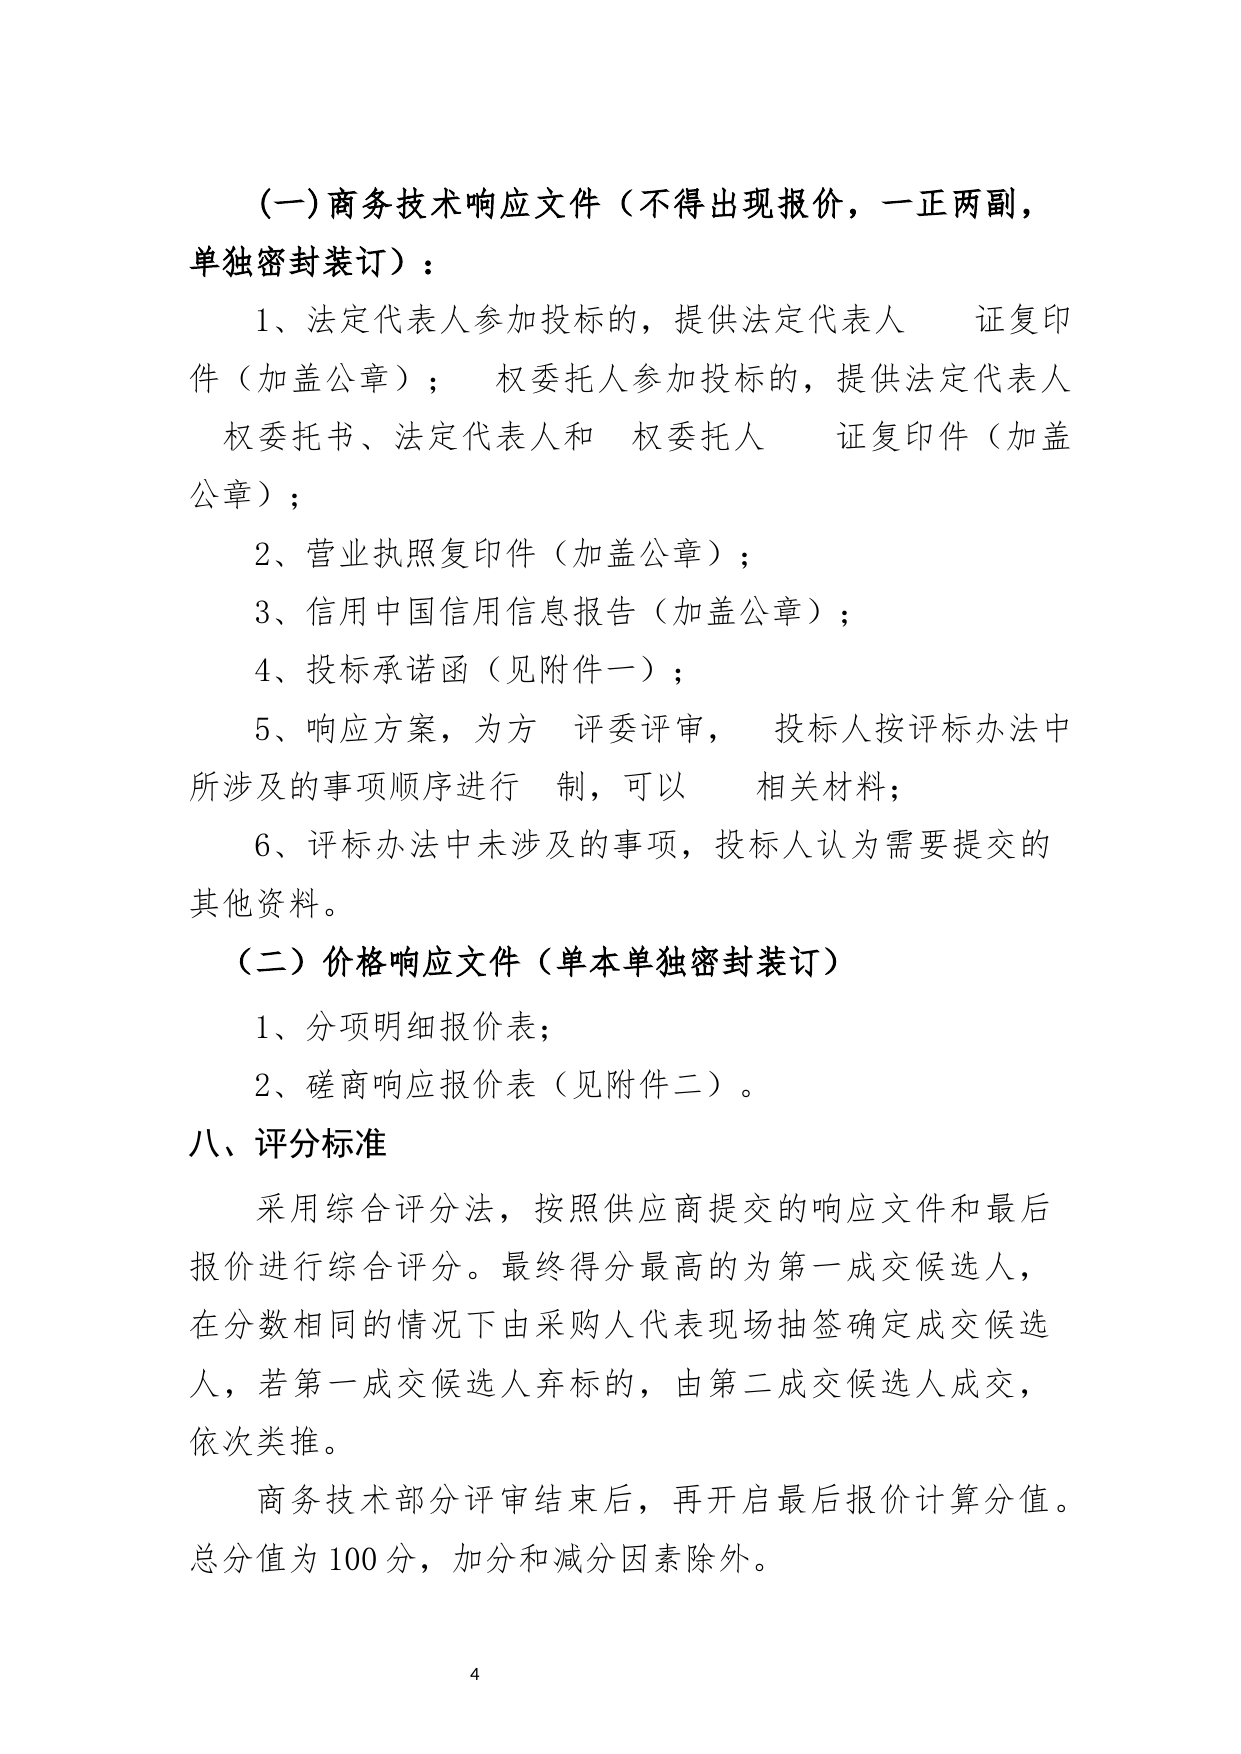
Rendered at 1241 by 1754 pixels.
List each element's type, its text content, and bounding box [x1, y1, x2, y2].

text 4、投标承诺函（见附件一）； [187, 635, 1073, 693]
text 采用综合评分法，按照供应商提交的响应文件和最后报价进行综合评分。最终得分最高的为第一成交候选人，在分数相同的情况下由采购人代表现场抽签确定成交候选人，若第一成交候选人弃标的，由第二成交候选人成交，依次类推。 [187, 1173, 1053, 1465]
text (一)商务技术响应文件（不得出现报价，一正两副，单独密封装订）： [187, 168, 1053, 285]
text 2、磋商响应报价表（见附件二）。 [187, 1050, 1053, 1108]
text 6、评标办法中未涉及的事项，投标人认为需要提交的其他资料。 [187, 810, 1053, 927]
text 1、法定代表人参加投标的，提供法定代表人身份证复印件（加盖公章）；授权委托人参加投标的，提供法定代表人授权委托书、法定代表人和授权委托人身份证复印件（加盖公章）； [187, 285, 1073, 518]
text （二）价格响应文件（单本单独密封装订） [187, 927, 1053, 992]
text 八、评分标准 [187, 1108, 1053, 1173]
list 2、营业执照复印件（加盖公章）； [187, 518, 1053, 577]
text 1、分项明细报价表； [187, 992, 1053, 1050]
list 3、信用中国信用信息报告（加盖公章）； [187, 577, 1053, 635]
text 5、响应方案，为方便评委评审，请投标人按评标办法中所涉及的事项顺序进行编制，可以补充相关材料； [187, 693, 1073, 810]
text 商务技术部分评审结束后，再开启最后报价计算分值。总分值为100分，加分和减分因素除外。 [187, 1465, 1053, 1582]
